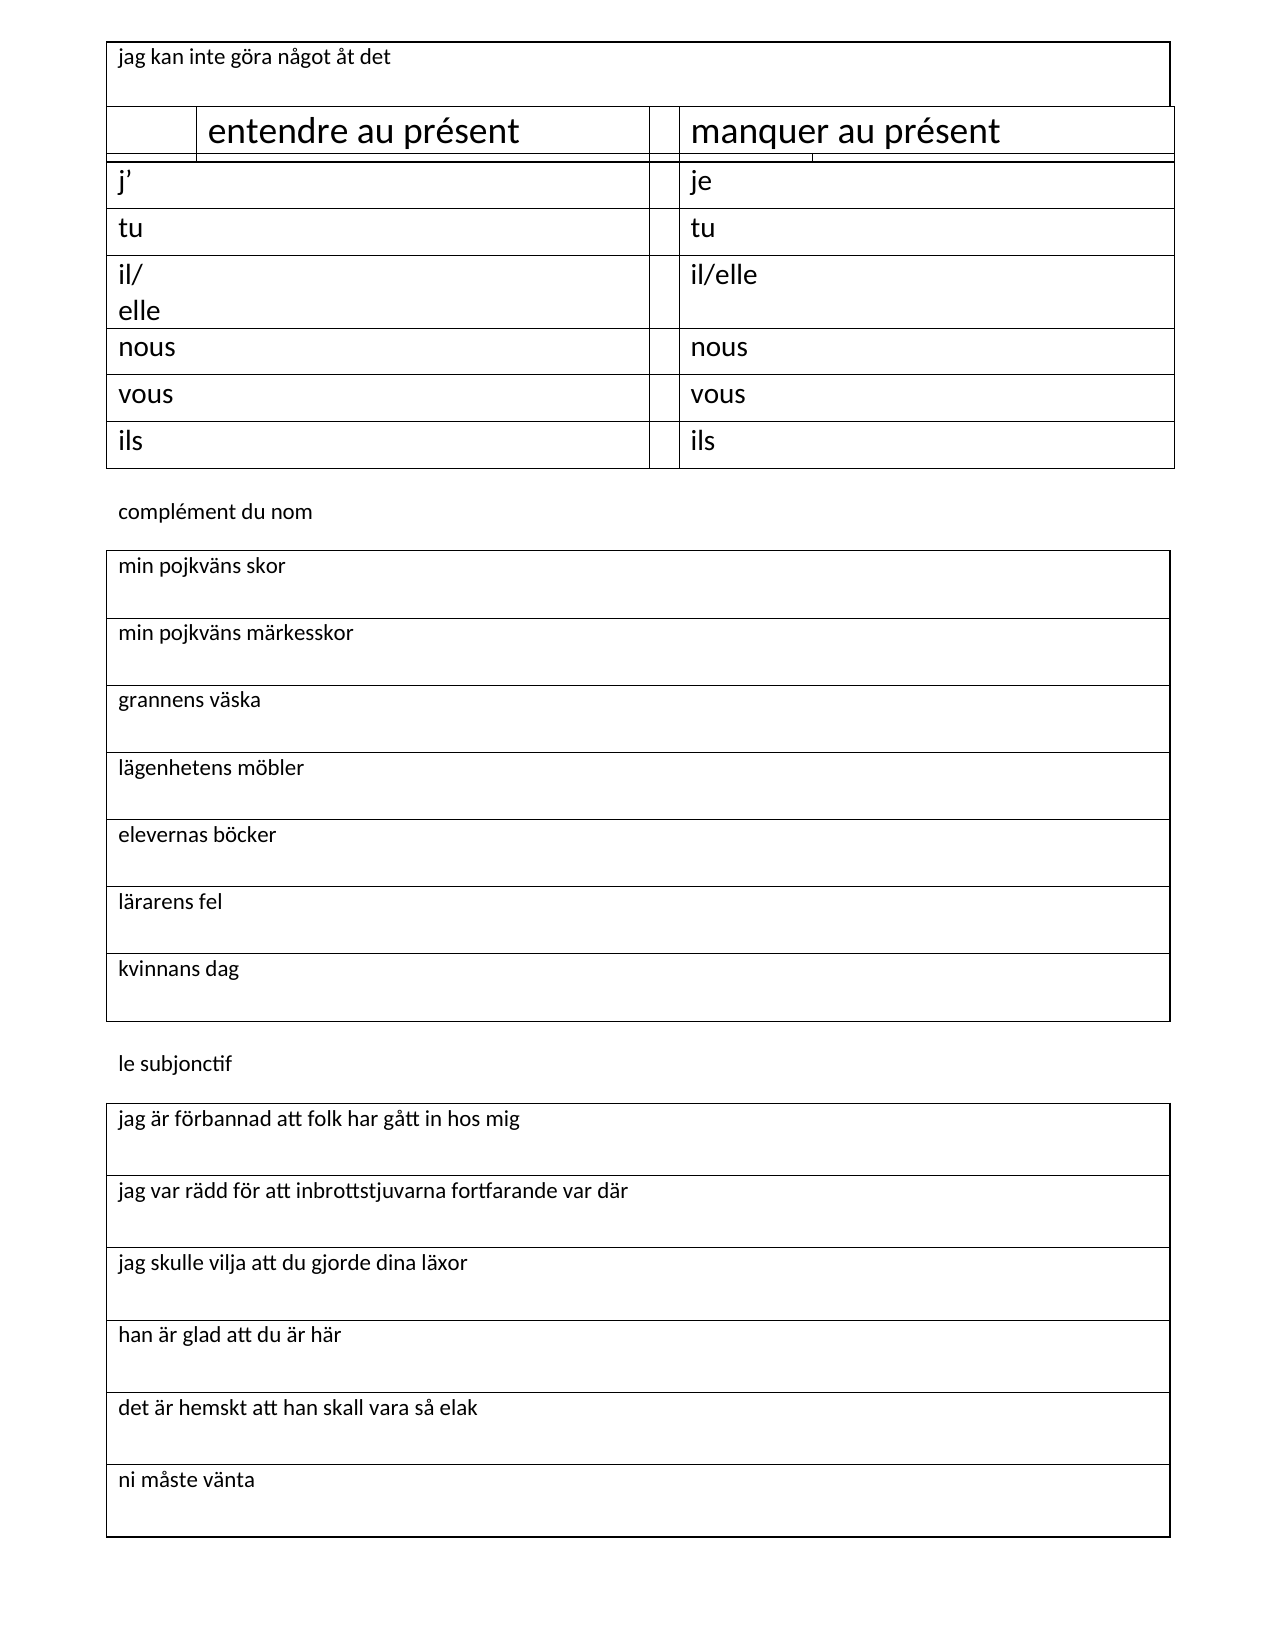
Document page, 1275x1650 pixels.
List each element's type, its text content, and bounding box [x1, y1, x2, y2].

table_cell [196, 163, 649, 208]
table_cell lärarens fel [107, 887, 638, 953]
table_cell entendre au présent [197, 107, 649, 153]
table_cell lägenhetens möbler [107, 753, 638, 819]
table_cell nous [680, 329, 812, 374]
table_cell [680, 154, 812, 161]
table_cell il/elle [680, 256, 812, 327]
table_cell ils [107, 422, 196, 468]
table_cell [107, 107, 196, 153]
table_cell [107, 154, 196, 161]
table_cell [650, 154, 679, 161]
table_cell [639, 820, 1169, 886]
table_cell [871, 1176, 1169, 1247]
table_cell [196, 256, 649, 327]
table_cell [639, 887, 1169, 953]
table_cell manquer au présent [680, 107, 1174, 153]
text complément du nom [118, 497, 1234, 525]
table_cell [871, 1248, 1169, 1319]
table_cell [812, 163, 1174, 208]
table_cell jag kan inte göra något åt det [107, 43, 856, 106]
table_cell vous [680, 375, 812, 421]
table_cell [650, 209, 679, 255]
table_cell il/elle [107, 256, 196, 327]
table_cell kvinnans dag [107, 954, 638, 1021]
table_cell vous [107, 375, 196, 421]
table_cell [650, 256, 679, 327]
table_cell ils [680, 422, 812, 468]
table_cell je [680, 163, 812, 208]
table_cell jag skulle vilja att du gjorde dina läxor [107, 1248, 871, 1319]
table_cell det är hemskt att han skall vara så elak [107, 1393, 871, 1464]
table_cell [812, 329, 1174, 374]
table_cell grannens väska [107, 686, 638, 752]
table_cell [812, 209, 1174, 255]
table_cell [812, 375, 1174, 421]
table_cell j’ [107, 163, 196, 208]
table_header [639, 551, 1169, 617]
table_cell [197, 154, 649, 161]
table_cell nous [107, 329, 196, 374]
table_cell [650, 375, 679, 421]
table_cell tu [680, 209, 812, 255]
table_cell elevernas böcker [107, 820, 638, 886]
table_cell [639, 954, 1169, 1021]
table_cell [196, 375, 649, 421]
table_cell [196, 209, 649, 255]
table_cell tu [107, 209, 196, 255]
table_cell [196, 422, 649, 468]
table_cell [650, 422, 679, 468]
table_cell [196, 329, 649, 374]
table_cell [639, 753, 1169, 819]
table_cell jag var rädd för att inbrottstjuvarna fortfarande var där [107, 1176, 871, 1247]
table_cell han är glad att du är här [107, 1321, 871, 1392]
table_cell [856, 43, 1169, 106]
table_header [871, 1104, 1169, 1175]
table_cell [812, 256, 1174, 327]
table_cell [650, 107, 679, 153]
table_cell [871, 1393, 1169, 1464]
table_cell [812, 422, 1174, 468]
table_cell [650, 163, 679, 208]
table_cell [650, 329, 679, 374]
table_cell [639, 686, 1169, 752]
table_cell min pojkväns märkesskor [107, 619, 638, 684]
table_header jag är förbannad att folk har gått in hos mig [107, 1104, 871, 1175]
table_cell [871, 1321, 1169, 1392]
table_cell [813, 154, 1174, 161]
table_cell [639, 619, 1169, 684]
table_cell [871, 1465, 1169, 1536]
table_header min pojkväns skor [107, 551, 638, 617]
text le subjonctif [118, 1049, 1234, 1078]
table_cell ni måste vänta [107, 1465, 871, 1536]
